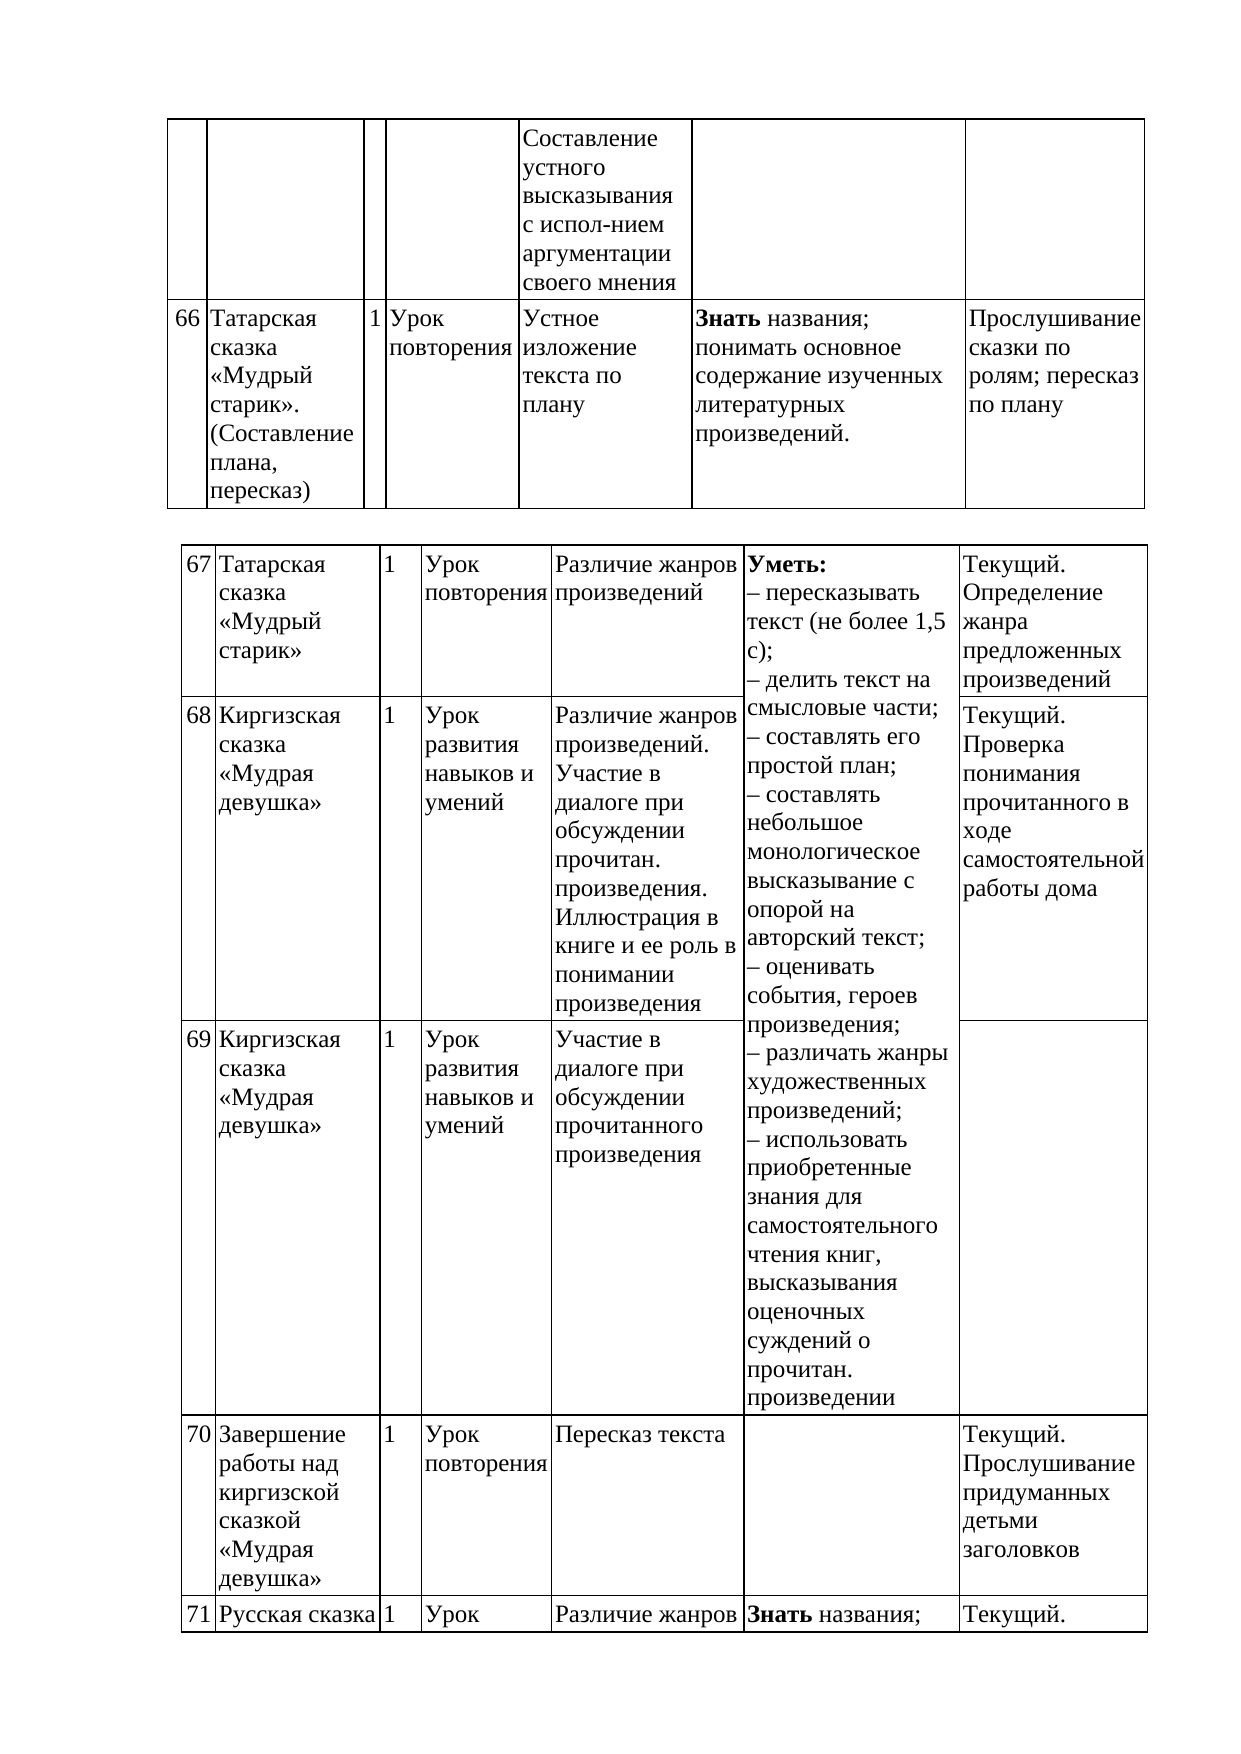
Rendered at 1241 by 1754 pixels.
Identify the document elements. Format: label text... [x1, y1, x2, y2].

table_cell 1 [381, 1021, 421, 1414]
table_cell Различие жанров произведений. Участие в диалоге при обсуждении прочитан. произведения. Иллюстрация в книге и ее роль в понимании произведения [552, 697, 743, 1020]
table_cell 65 [168, 120, 206, 298]
table_cell Участие в диалоге при обсуждении прочитанного произведения [552, 1021, 743, 1414]
table_cell Текущий. Проверка понимания прочитанного в ходе самостоятельной работы дома [960, 697, 1147, 1020]
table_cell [552, 1596, 743, 1631]
table_cell Татарская сказка «Мудрый старик». (Составление плана, пересказ) [208, 300, 363, 507]
table_cell Урок повторения [387, 300, 518, 507]
table_cell 70 [182, 1416, 215, 1595]
table_cell [745, 1416, 959, 1595]
table_cell 1 [381, 1596, 421, 1631]
table_cell 1 [365, 120, 385, 298]
table_cell Устное изложение текста по плану [520, 300, 691, 507]
table_cell 71 [182, 1596, 215, 1631]
table_cell 1 [381, 1416, 421, 1595]
table_cell Урок развития навыков и умений [422, 1021, 551, 1414]
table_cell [960, 1596, 1147, 1631]
table_cell 69 [182, 1021, 215, 1414]
table_cell Прослушивание сказки по ролям; пересказ по плану [966, 300, 1144, 507]
table_cell Завершение работы над киргизской сказкой «Мудрая девушка» [216, 1416, 379, 1595]
table_cell 1 [365, 300, 385, 507]
table_header Урок повторения [422, 546, 551, 696]
table_cell Урок повторения [422, 1416, 551, 1595]
table_cell 66 [168, 300, 206, 507]
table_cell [208, 120, 363, 298]
table_header 1 [381, 546, 421, 696]
table_cell Киргизская сказка «Мудрая девушка» [216, 1021, 379, 1414]
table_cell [966, 120, 1144, 298]
table_header Различие жанров произведений [552, 546, 743, 696]
table_cell Текущий. Прослушивание придуманных детьми заголовков [960, 1416, 1147, 1595]
table_cell 1 [381, 697, 421, 1020]
table_cell Урок развития навыков и умений [422, 697, 551, 1020]
table_cell Киргизская сказка «Мудрая девушка» [216, 697, 379, 1020]
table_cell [520, 120, 691, 298]
table_cell 68 [182, 697, 215, 1020]
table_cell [216, 1596, 379, 1631]
table_header Уметь: – пересказывать текст (не более 1,5 с); – делить текст на смысловые части; – составлять его простой план; – составлять небольшое монологическое высказывание с опорой на авторский текст; – оценивать события, героев произведения; – различать жанры художественных произведений; – использовать приобретенные знания для самостоятельного чтения книг, высказывания оценочных суждений о прочитан. произведении [745, 546, 959, 1414]
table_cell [422, 1596, 551, 1631]
table_cell Знать названия; понимать основное содержание изученных литературных произведений. [693, 300, 965, 507]
table_header Татарская сказка «Мудрый старик» [216, 546, 379, 696]
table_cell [745, 1596, 959, 1631]
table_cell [387, 120, 518, 298]
table_cell Пересказ текста [552, 1416, 743, 1595]
table_cell [960, 1021, 1147, 1414]
table_header Текущий. Определение жанра предложенных произведений [960, 546, 1147, 696]
table_header 67 [182, 546, 215, 696]
